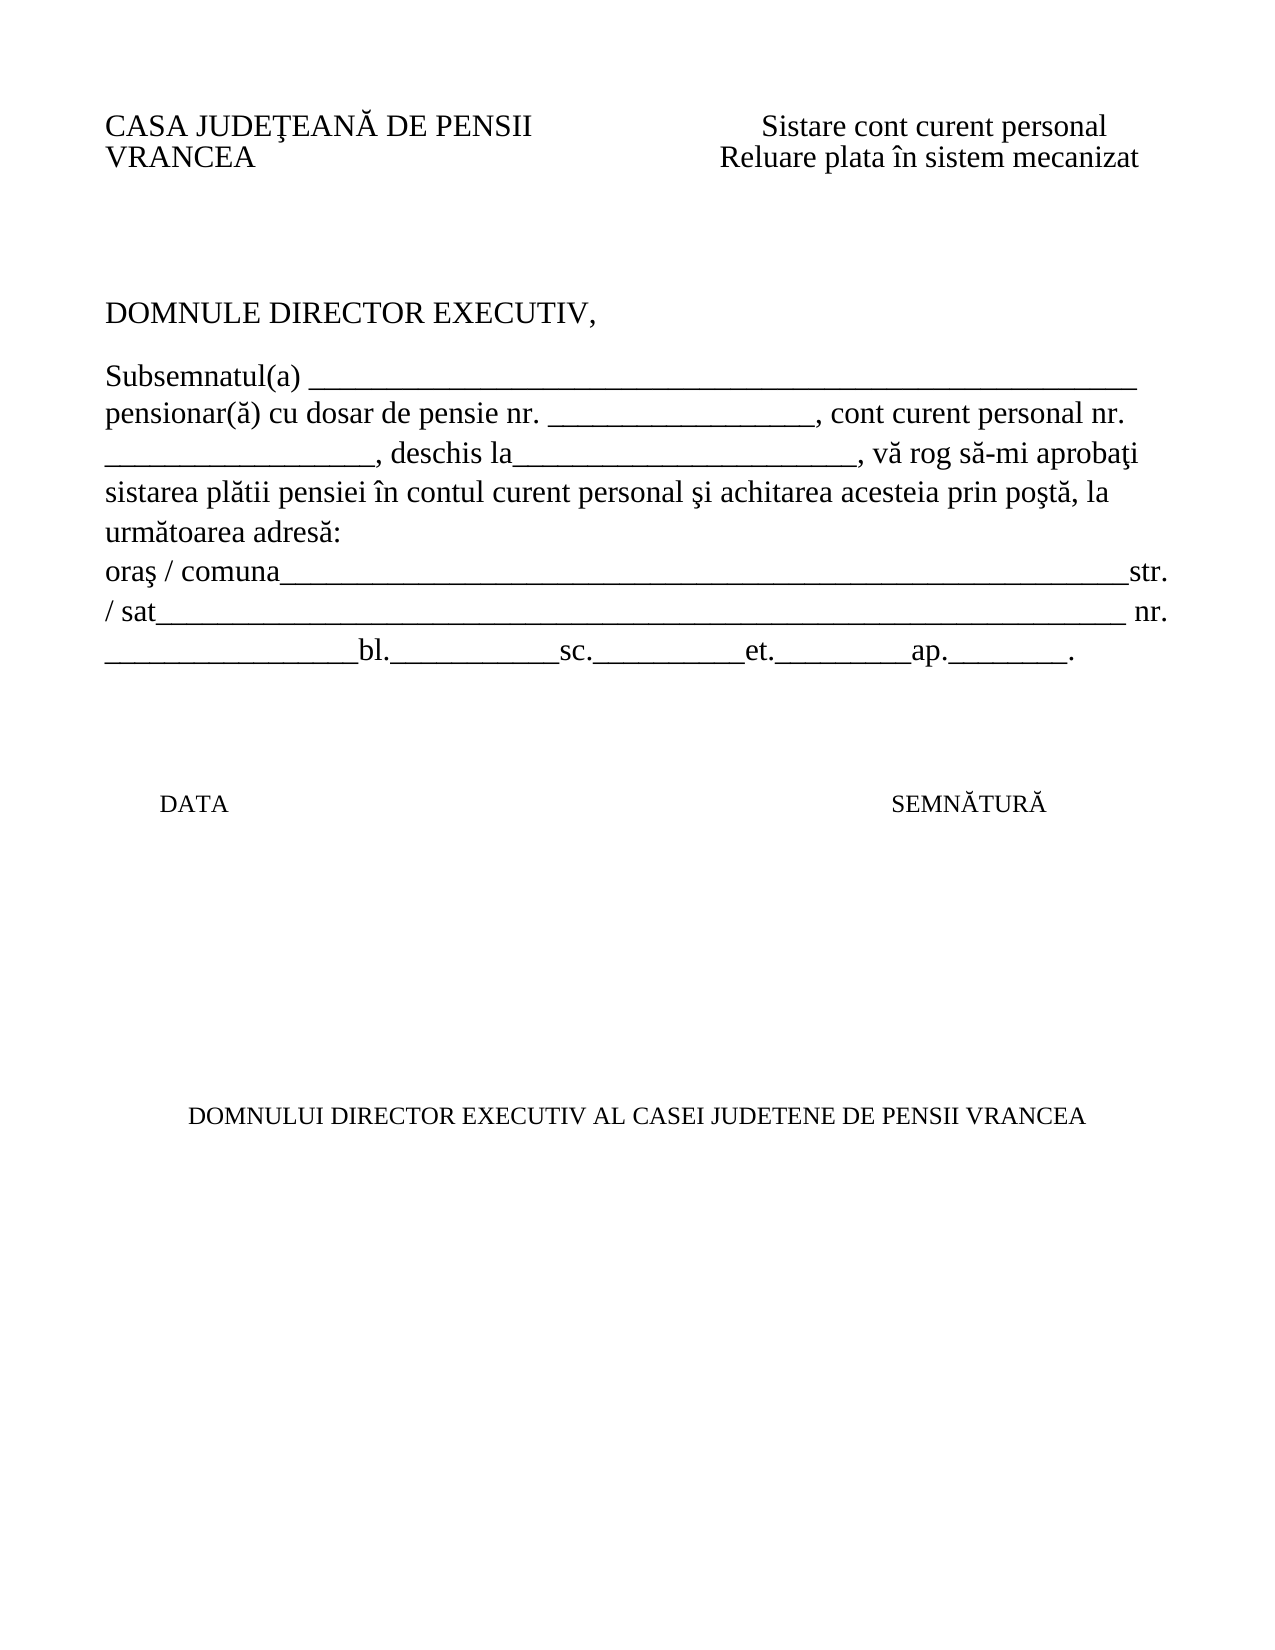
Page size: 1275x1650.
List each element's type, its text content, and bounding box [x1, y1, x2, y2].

text CASA JUDEŢEANĂ DE PENSII Sistare cont curent personal [105, 111, 1170, 142]
text / sat nr. [105, 590, 1170, 629]
text DATA SEMNĂTURĂ [105, 787, 1170, 818]
text VRANCEA Reluare plata în sistem mecanizat [105, 142, 1170, 174]
text bl. sc. et. ap. . [105, 629, 1170, 669]
text sistarea plătii pensiei în contul curent personal şi achitarea acesteia prin poştă, la următoarea adresă: [105, 471, 1170, 550]
text Subsemnatul(a) _____________________________________________________ [105, 361, 1170, 392]
text DOMNULUI DIRECTOR EXECUTIV AL CASEI JUDETENE DE PENSII VRANCEA [105, 1100, 1170, 1131]
text , deschis la , vă rog să-mi aprobaţi [105, 432, 1170, 471]
text DOMNULE DIRECTOR EXECUTIV, [105, 299, 1170, 330]
text pensionar(ă) cu dosar de pensie nr. , cont curent personal nr. [105, 392, 1170, 432]
text oraş / comuna str. [105, 550, 1170, 590]
